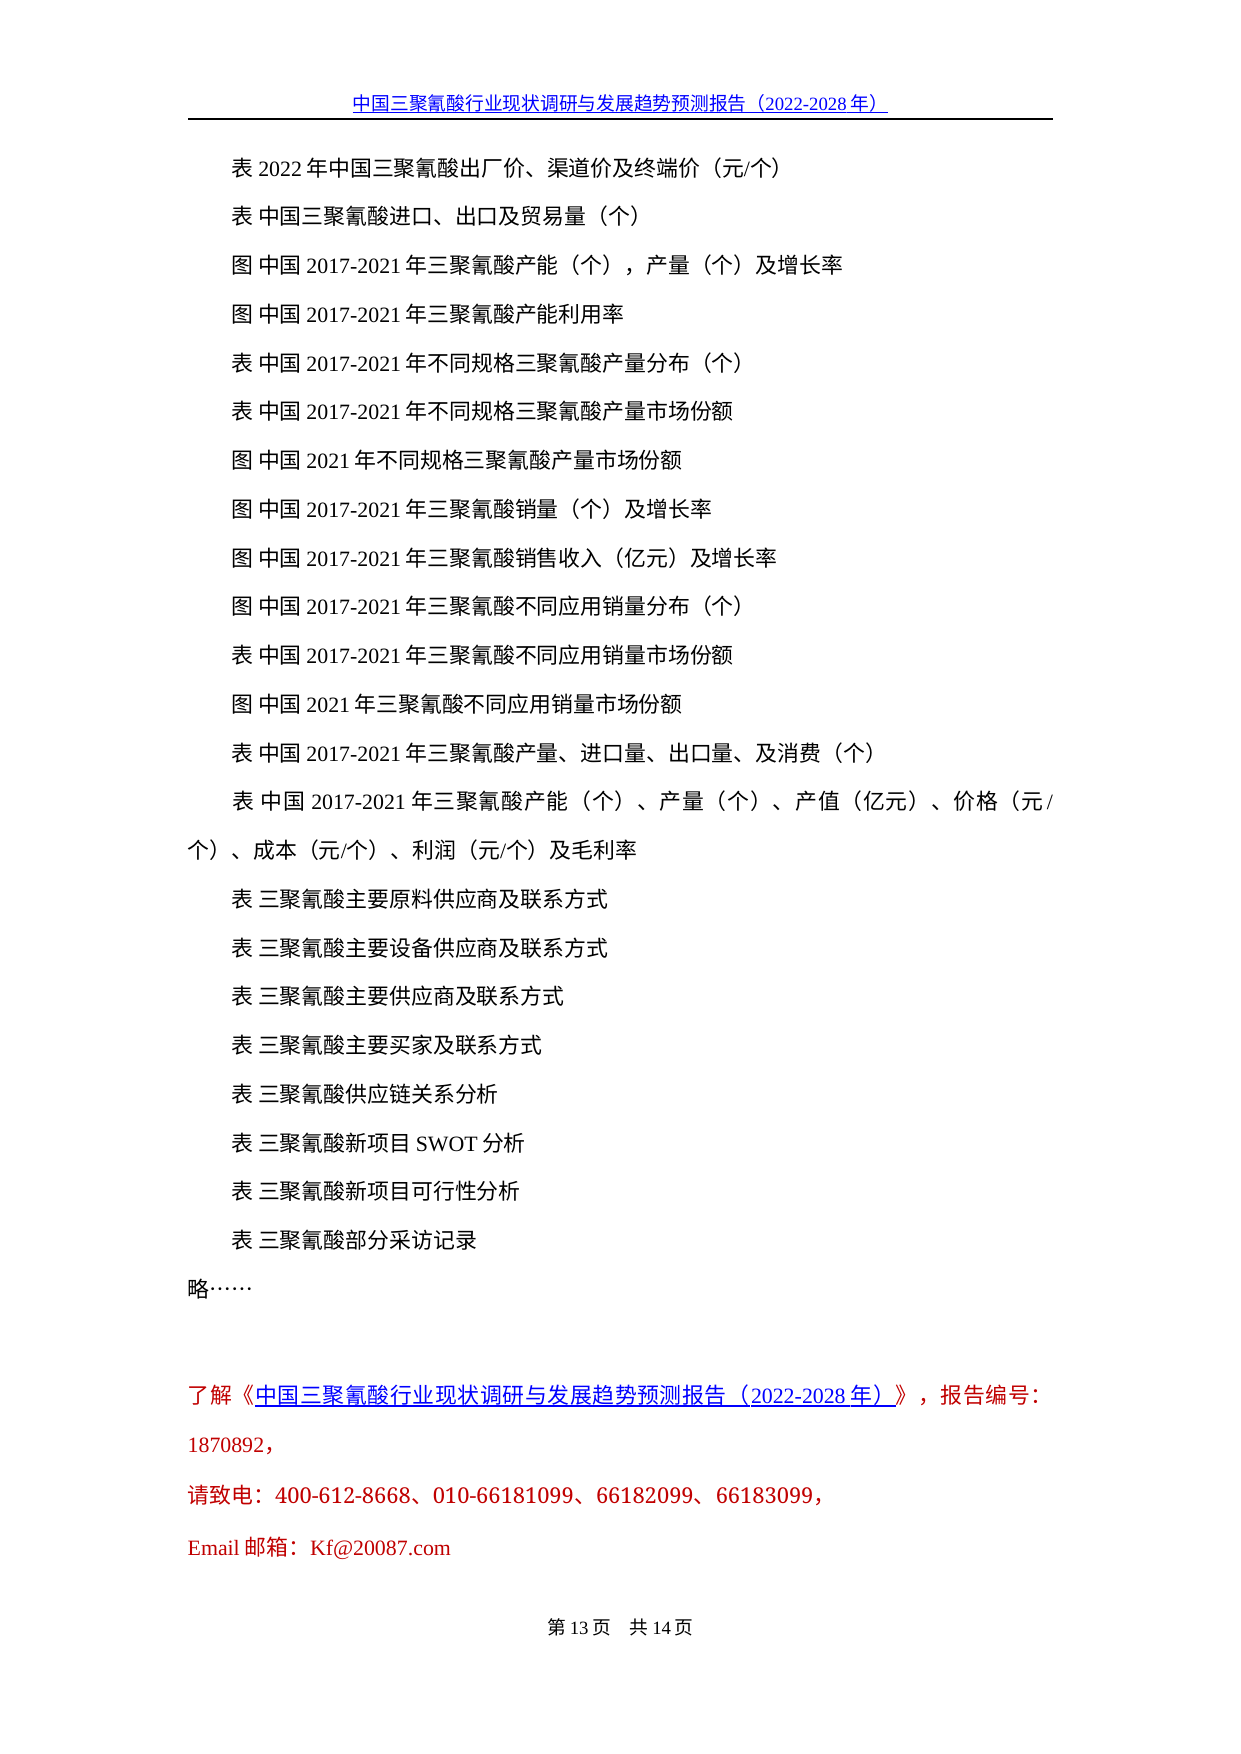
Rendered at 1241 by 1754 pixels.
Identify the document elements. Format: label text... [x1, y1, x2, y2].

text Email邮箱：Kf@20087.com [187, 1530, 1053, 1562]
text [187, 150, 1053, 1304]
text 了解《中国三聚氰酸行业现状调研与发展趋势预测报告（2022-2028年）》，报告编号：1870892， [187, 1378, 1053, 1459]
text 请致电：400-612-8668、010-66181099、66182099、66183099， [187, 1478, 1053, 1511]
